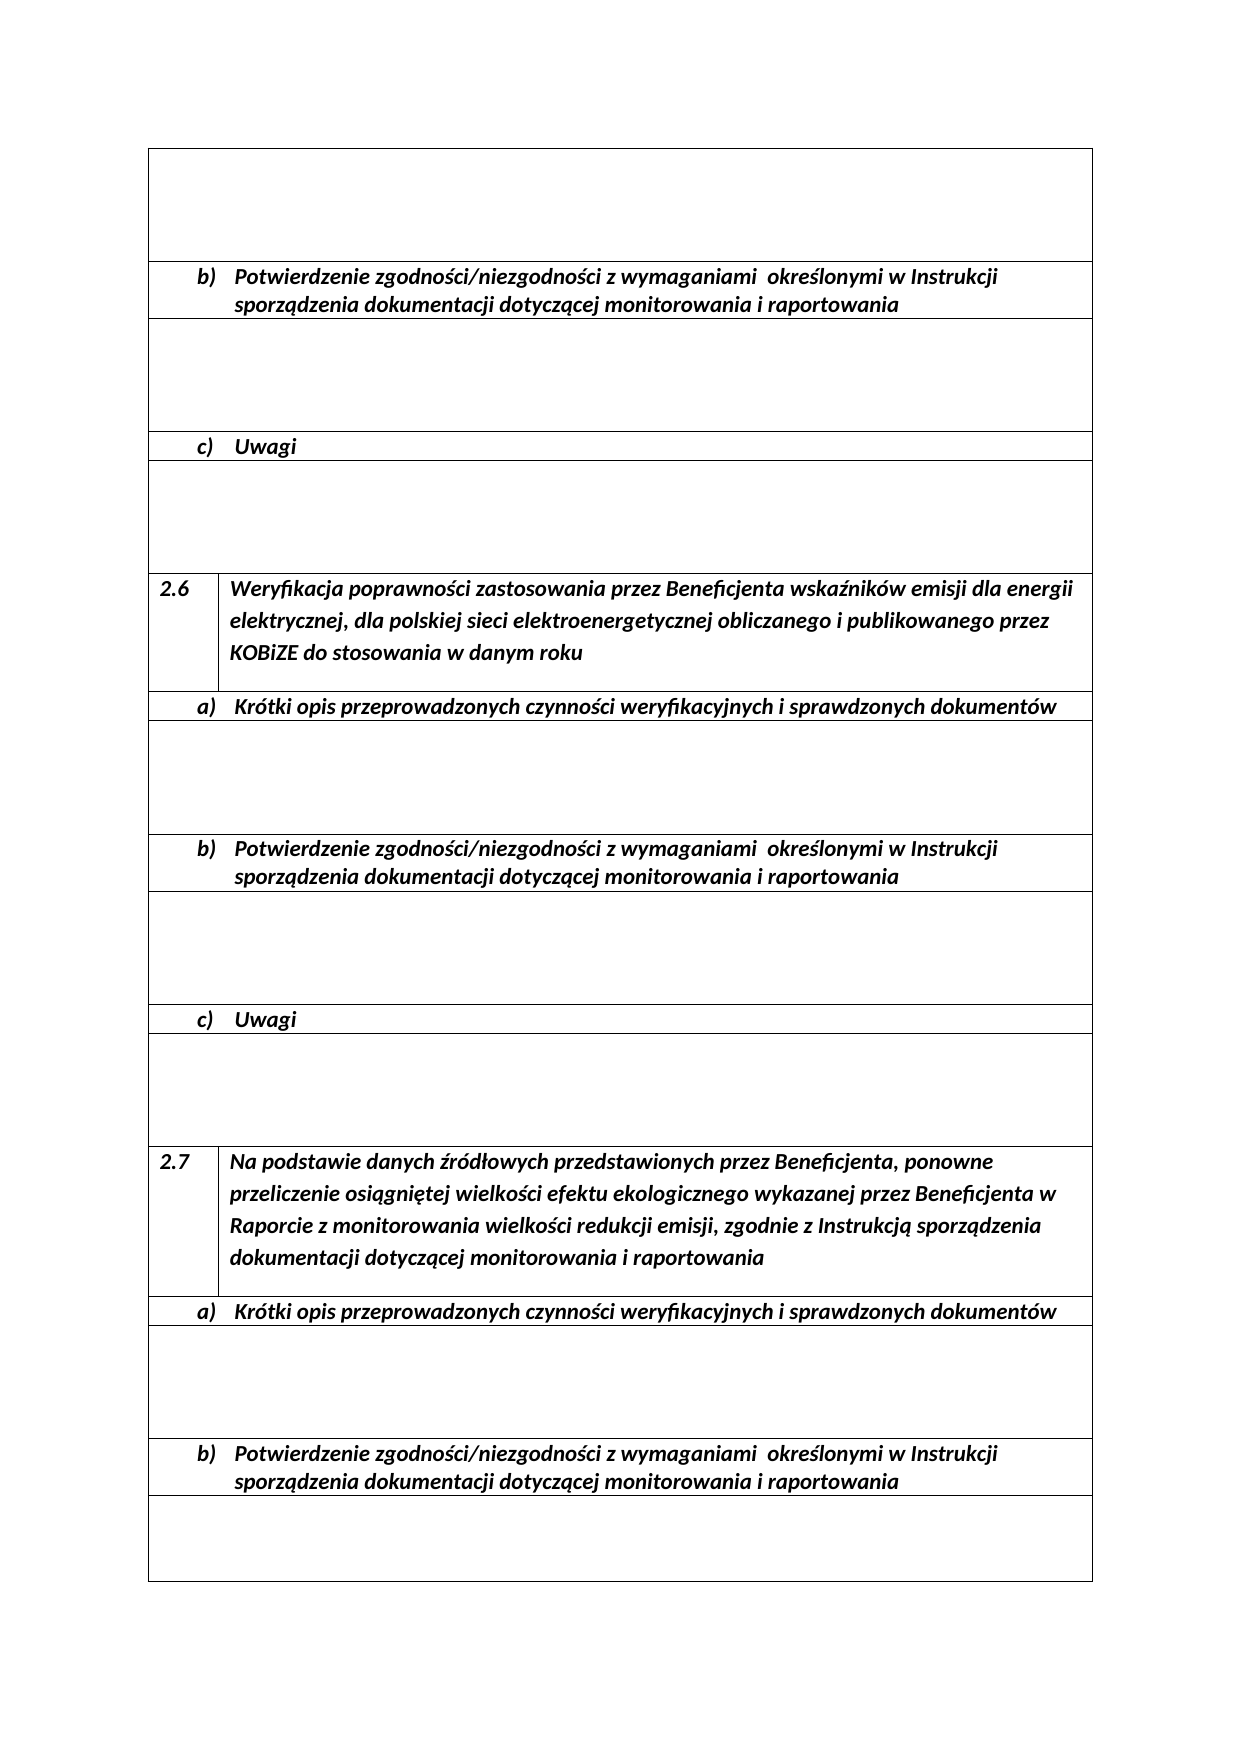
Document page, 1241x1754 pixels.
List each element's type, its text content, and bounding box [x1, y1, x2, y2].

table_cell [149, 319, 1092, 431]
table_cell [149, 721, 1092, 833]
table_cell Krótki opis przeprowadzonych czynności weryfikacyjnych i sprawdzonych dokumentów [149, 692, 1092, 720]
table_cell Na podstawie danych źródłowych przedstawionych przez Beneficjenta, ponowne przeliczenie osiągniętej wielkości efektu ekologicznego wykazanej przez Beneficjenta w Raporcie z monitorowania wielkości redukcji emisji, zgodnie z Instrukcją sporządzenia dokumentacji dotyczącej monitorowania i raportowania [219, 1147, 1092, 1296]
table_cell [149, 1034, 1092, 1146]
table_cell Potwierdzenie zgodności/niezgodności z wymaganiami określonymi w Instrukcji sporządzenia dokumentacji dotyczącej monitorowania i raportowania [149, 1439, 1092, 1495]
table_cell 2.7 [149, 1147, 218, 1296]
table_cell Uwagi [149, 432, 1092, 460]
table_cell [149, 461, 1092, 573]
table_cell 2.6 [149, 574, 218, 691]
table_cell [149, 892, 1092, 1004]
table_cell Weryfikacja poprawności zastosowania przez Beneficjenta wskaźników emisji dla energii elektrycznej, dla polskiej sieci elektroenergetycznej obliczanego i publikowanego przez KOBiZE do stosowania w danym roku [219, 574, 1092, 691]
table_cell [149, 1326, 1092, 1438]
table_cell [149, 149, 1092, 261]
table_cell Uwagi [149, 1005, 1092, 1033]
table_cell Potwierdzenie zgodności/niezgodności z wymaganiami określonymi w Instrukcji sporządzenia dokumentacji dotyczącej monitorowania i raportowania [149, 835, 1092, 891]
table_cell [149, 1496, 1092, 1581]
table_cell Krótki opis przeprowadzonych czynności weryfikacyjnych i sprawdzonych dokumentów [149, 1297, 1092, 1325]
table_cell Potwierdzenie zgodności/niezgodności z wymaganiami określonymi w Instrukcji sporządzenia dokumentacji dotyczącej monitorowania i raportowania [149, 262, 1092, 318]
